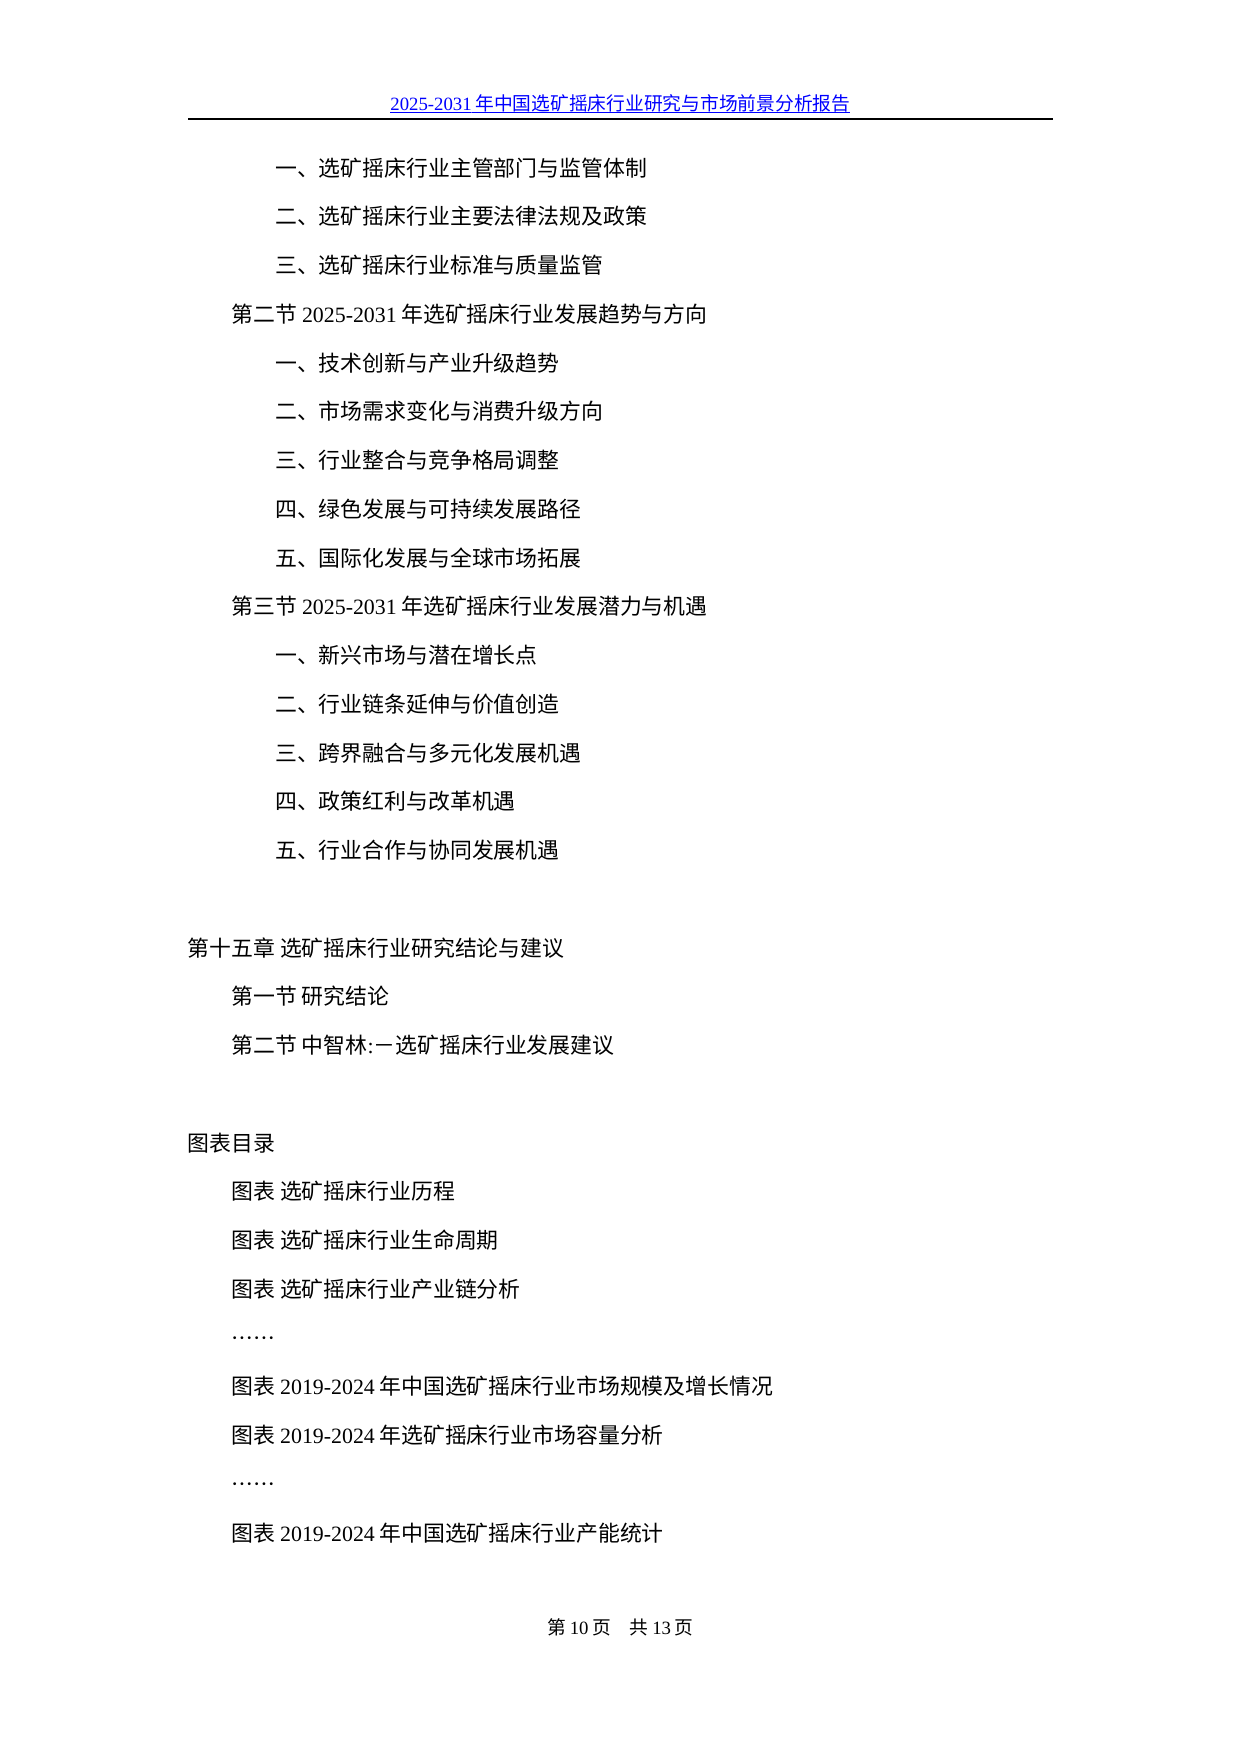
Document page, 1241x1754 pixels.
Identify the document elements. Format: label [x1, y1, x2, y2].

text [187, 150, 1053, 1548]
